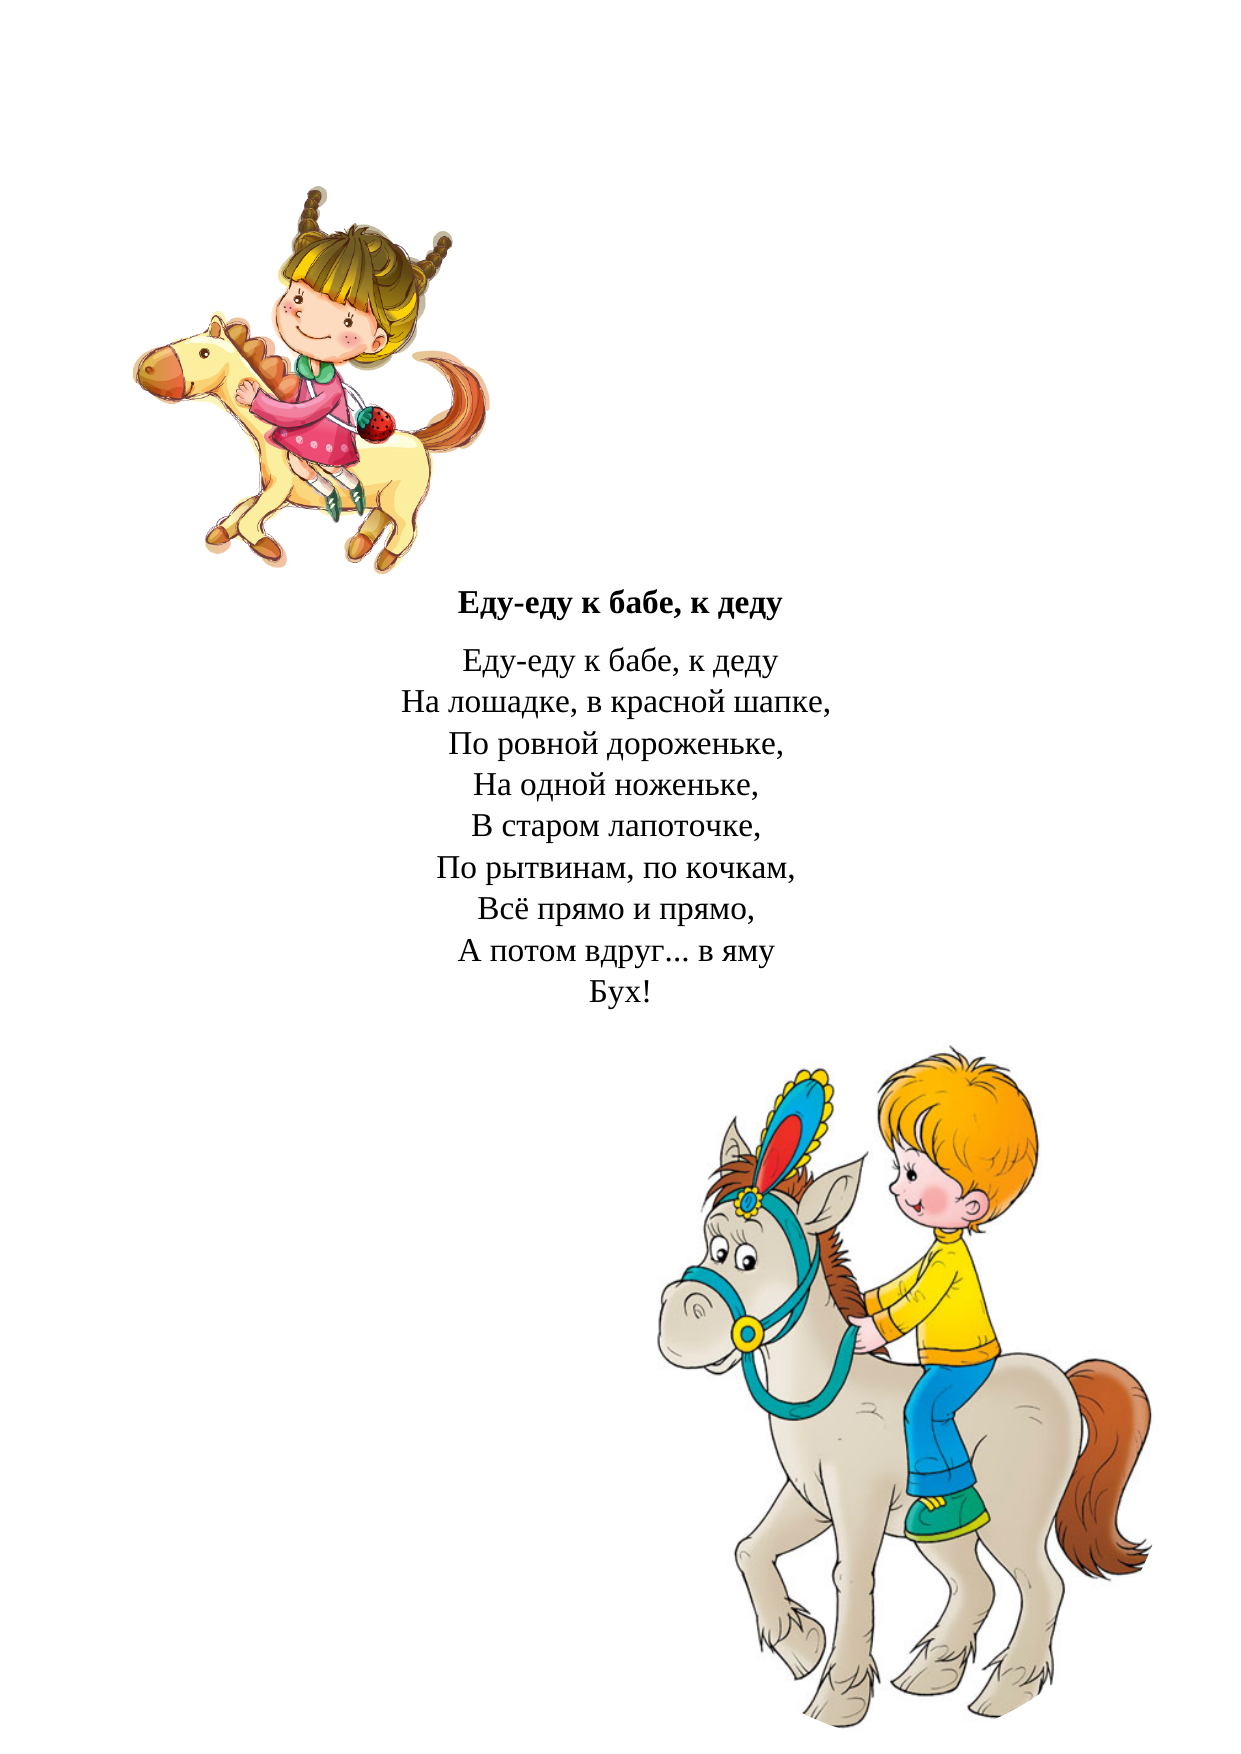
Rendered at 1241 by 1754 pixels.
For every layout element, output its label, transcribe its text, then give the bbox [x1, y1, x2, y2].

picture [628, 1039, 1182, 1738]
text Еду-еду к бабе, к деду [74, 582, 1167, 621]
picture [132, 186, 490, 574]
text Еду-еду к бабе, к деду На лошадке, в красной шапке, По ровной дороженьке, На одной ноженьке, В старом лапоточке, По рытвинам, по кочкам, Всё прямо и прямо, А потом вдруг... в яму Бух! [74, 640, 1167, 1040]
